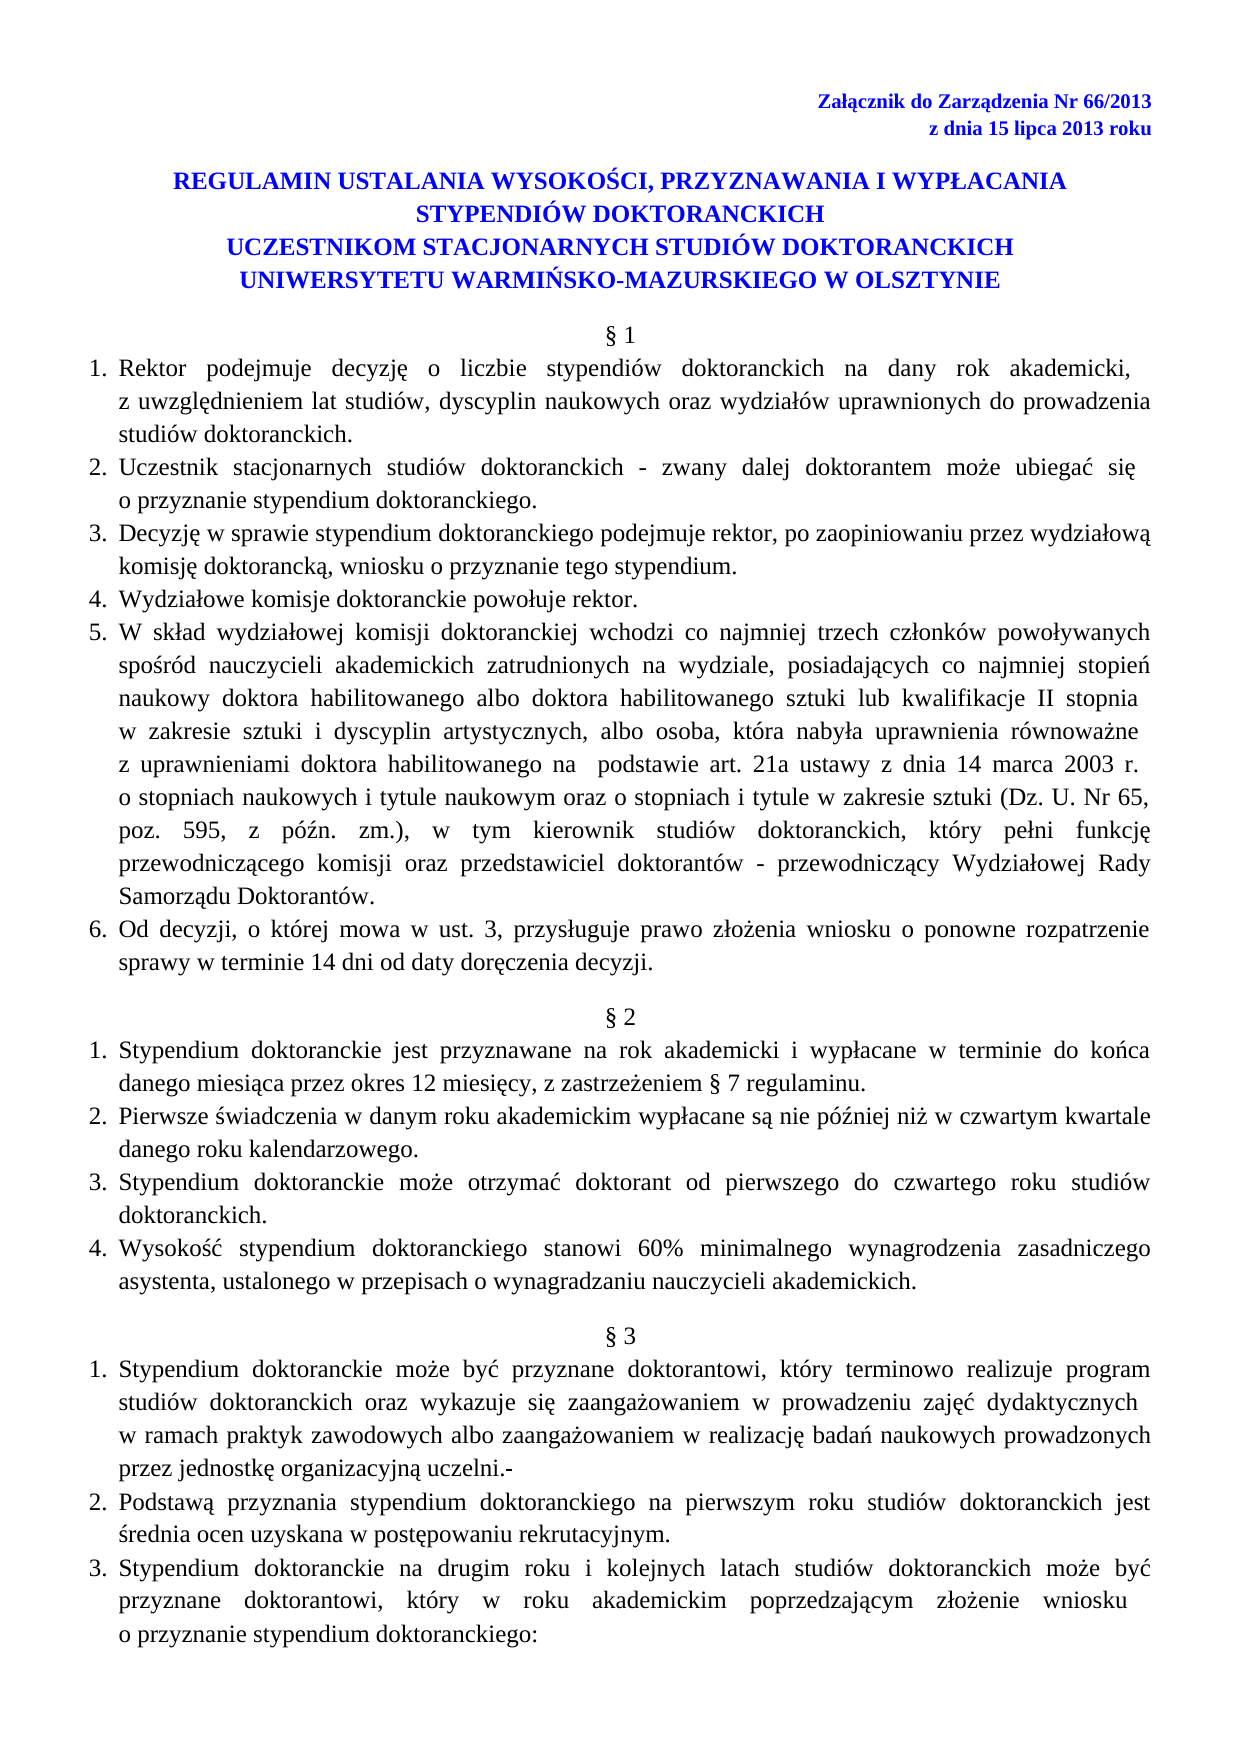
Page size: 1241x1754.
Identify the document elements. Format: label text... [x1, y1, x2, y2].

list Podstawą przyznania stypendium doktoranckiego na pierwszym roku studiów doktoranckich jest średnia ocen uzyskana w postępowaniu rekrutacyjnym. [89, 1487, 1152, 1548]
text REGULAMIN USTALANIA WYSOKOŚCI, PRZYZNAWANIA I WYPŁACANIA [89, 166, 1152, 194]
text UCZESTNIKOM STACJONARNYCH STUDIÓW DOKTORANCKICH [89, 232, 1152, 261]
list Stypendium doktoranckie może być przyznane doktorantowi, który terminowo realizuje program studiów doktoranckich oraz wykazuje się zaangażowaniem w prowadzeniu zajęć dydaktycznych w ramach praktyk zawodowych albo zaangażowaniem w realizację badań naukowych prowadzonych przez jednostkę organizacyjną uczelni. [89, 1354, 1152, 1482]
list Stypendium doktoranckie na drugim roku i kolejnych latach studiów doktoranckich może być przyznane doktorantowi, który w roku akademickim poprzedzającym złożenie wniosku o przyznanie stypendium doktoranckiego: [89, 1553, 1152, 1647]
list Decyzję w sprawie stypendium doktoranckiego podejmuje rektor, po zaopiniowaniu przez wydziałową komisję doktorancką, wniosku o przyznanie tego stypendium. [89, 518, 1152, 580]
list Wysokość stypendium doktoranckiego stanowi 60% minimalnego wynagrodzenia zasadniczego asystenta, ustalonego w przepisach o wynagradzaniu nauczycieli akademickich. [89, 1233, 1152, 1295]
text UNIWERSYTETU WARMIŃSKO-MAZURSKIEGO W OLSZTYNIE [89, 265, 1152, 294]
list Stypendium doktoranckie może otrzymać doktorant od pierwszego do czwartego roku studiów doktoranckich. [89, 1167, 1152, 1229]
text § 1 [89, 320, 1152, 349]
list Wydziałowe komisje doktoranckie powołuje rektor. [89, 584, 1152, 613]
text STYPENDIÓW DOKTORANCKICH [89, 199, 1152, 228]
text z dnia 15 lipca 2013 roku [89, 116, 1152, 140]
text Załącznik do Zarządzenia Nr 66/2013 [89, 89, 1152, 113]
list W skład wydziałowej komisji doktoranckiej wchodzi co najmniej trzech członków powoływanych spośród nauczycieli akademickich zatrudnionych na wydziale, posiadających co najmniej stopień naukowy doktora habilitowanego albo doktora habilitowanego sztuki lub kwalifikacje II stopnia w zakresie sztuki i dyscyplin artystycznych, albo osoba, która nabyła uprawnienia równoważne z uprawnieniami doktora habilitowanego na podstawie art. 21a ustawy z dnia 14 marca 2003 r. o stopniach naukowych i tytule naukowym oraz o stopniach i tytule w zakresie sztuki (Dz. U. Nr 65, poz. 595, z późn. zm.), w tym kierownik studiów doktoranckich, który pełni funkcję przewodniczącego komisji oraz przedstawiciel doktorantów - przewodniczący Wydziałowej Rady Samorządu Doktorantów. [89, 617, 1152, 910]
text § 2 [89, 1002, 1152, 1031]
text § 3 [89, 1321, 1152, 1350]
list Rektor podejmuje decyzję o liczbie stypendiów doktoranckich na dany rok akademicki, z uwzględnieniem lat studiów, dyscyplin naukowych oraz wydziałów uprawnionych do prowadzenia studiów doktoranckich. [89, 353, 1152, 448]
list Od decyzji, o której mowa w ust. 3, przysługuje prawo złożenia wniosku o ponowne rozpatrzenie sprawy w terminie 14 dni od daty doręczenia decyzji. [89, 914, 1152, 976]
list Uczestnik stacjonarnych studiów doktoranckich - zwany dalej doktorantem może ubiegać się o przyznanie stypendium doktoranckiego. [89, 452, 1152, 514]
list Stypendium doktoranckie jest przyznawane na rok akademicki i wypłacane w terminie do końca danego miesiąca przez okres 12 miesięcy, z zastrzeżeniem § 7 regulaminu. [89, 1035, 1152, 1097]
list Pierwsze świadczenia w danym roku akademickim wypłacane są nie później niż w czwartym kwartale danego roku kalendarzowego. [89, 1101, 1152, 1163]
